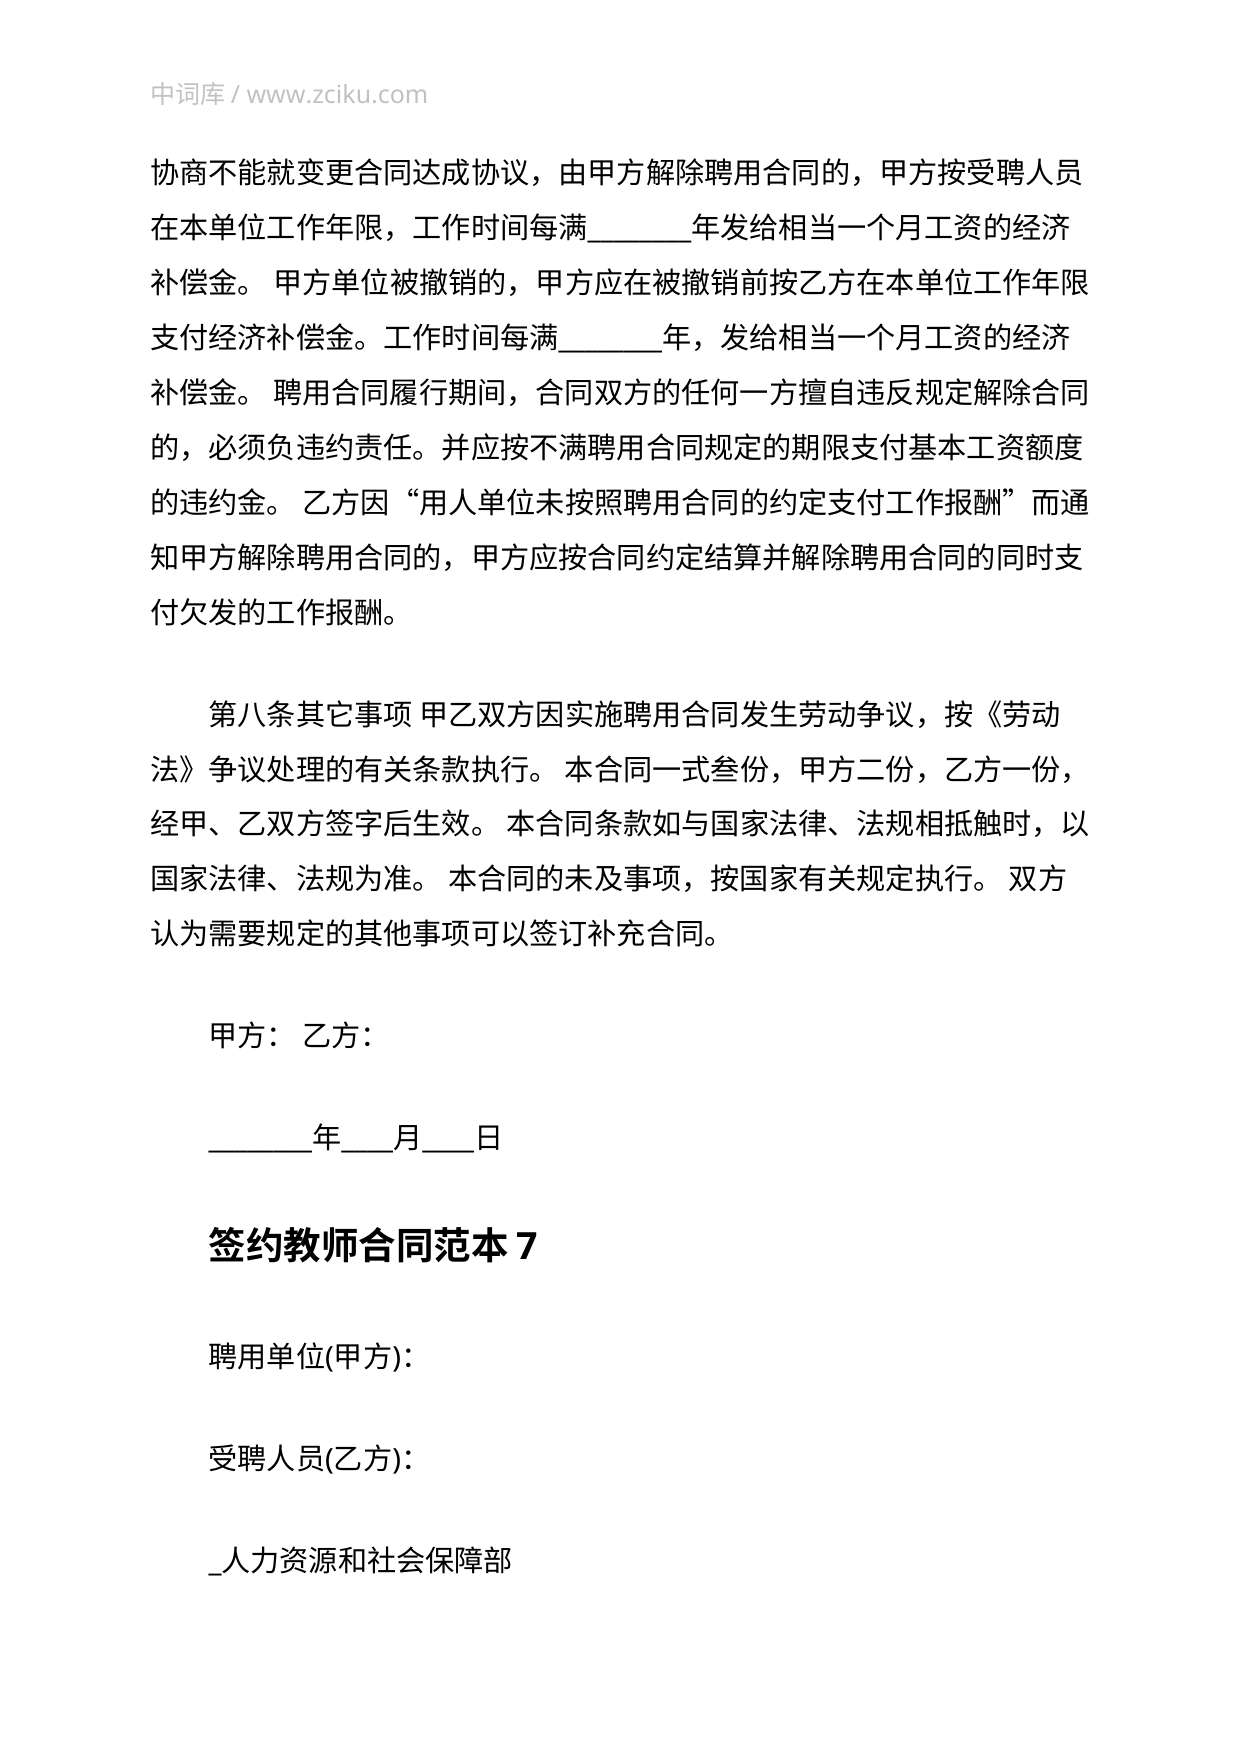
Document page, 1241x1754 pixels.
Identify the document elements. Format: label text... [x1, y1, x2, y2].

text 受聘人员(乙方)： [150, 1436, 1090, 1478]
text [150, 150, 1090, 632]
text _人力资源和社会保障部 [150, 1538, 1090, 1580]
text 甲方： 乙方： [150, 1012, 1090, 1055]
text 签约教师合同范本7 [150, 1216, 1090, 1271]
text 第八条其它事项 甲乙双方因实施聘用合同发生劳动争议，按《劳动法》争议处理的有关条款执行。 本合同一式叁份，甲方二份，乙方一份，经甲、乙双方签字后生效。 本合同条款如与国家法律、法规相抵触时，以国家法律、法规为准。 本合同的未及事项，按国家有关规定执行。 双方认为需要规定的其他事项可以签订补充合同。 [150, 691, 1090, 953]
text ________年____月____日 [150, 1114, 1090, 1157]
text 聘用单位(甲方)： [150, 1334, 1090, 1376]
